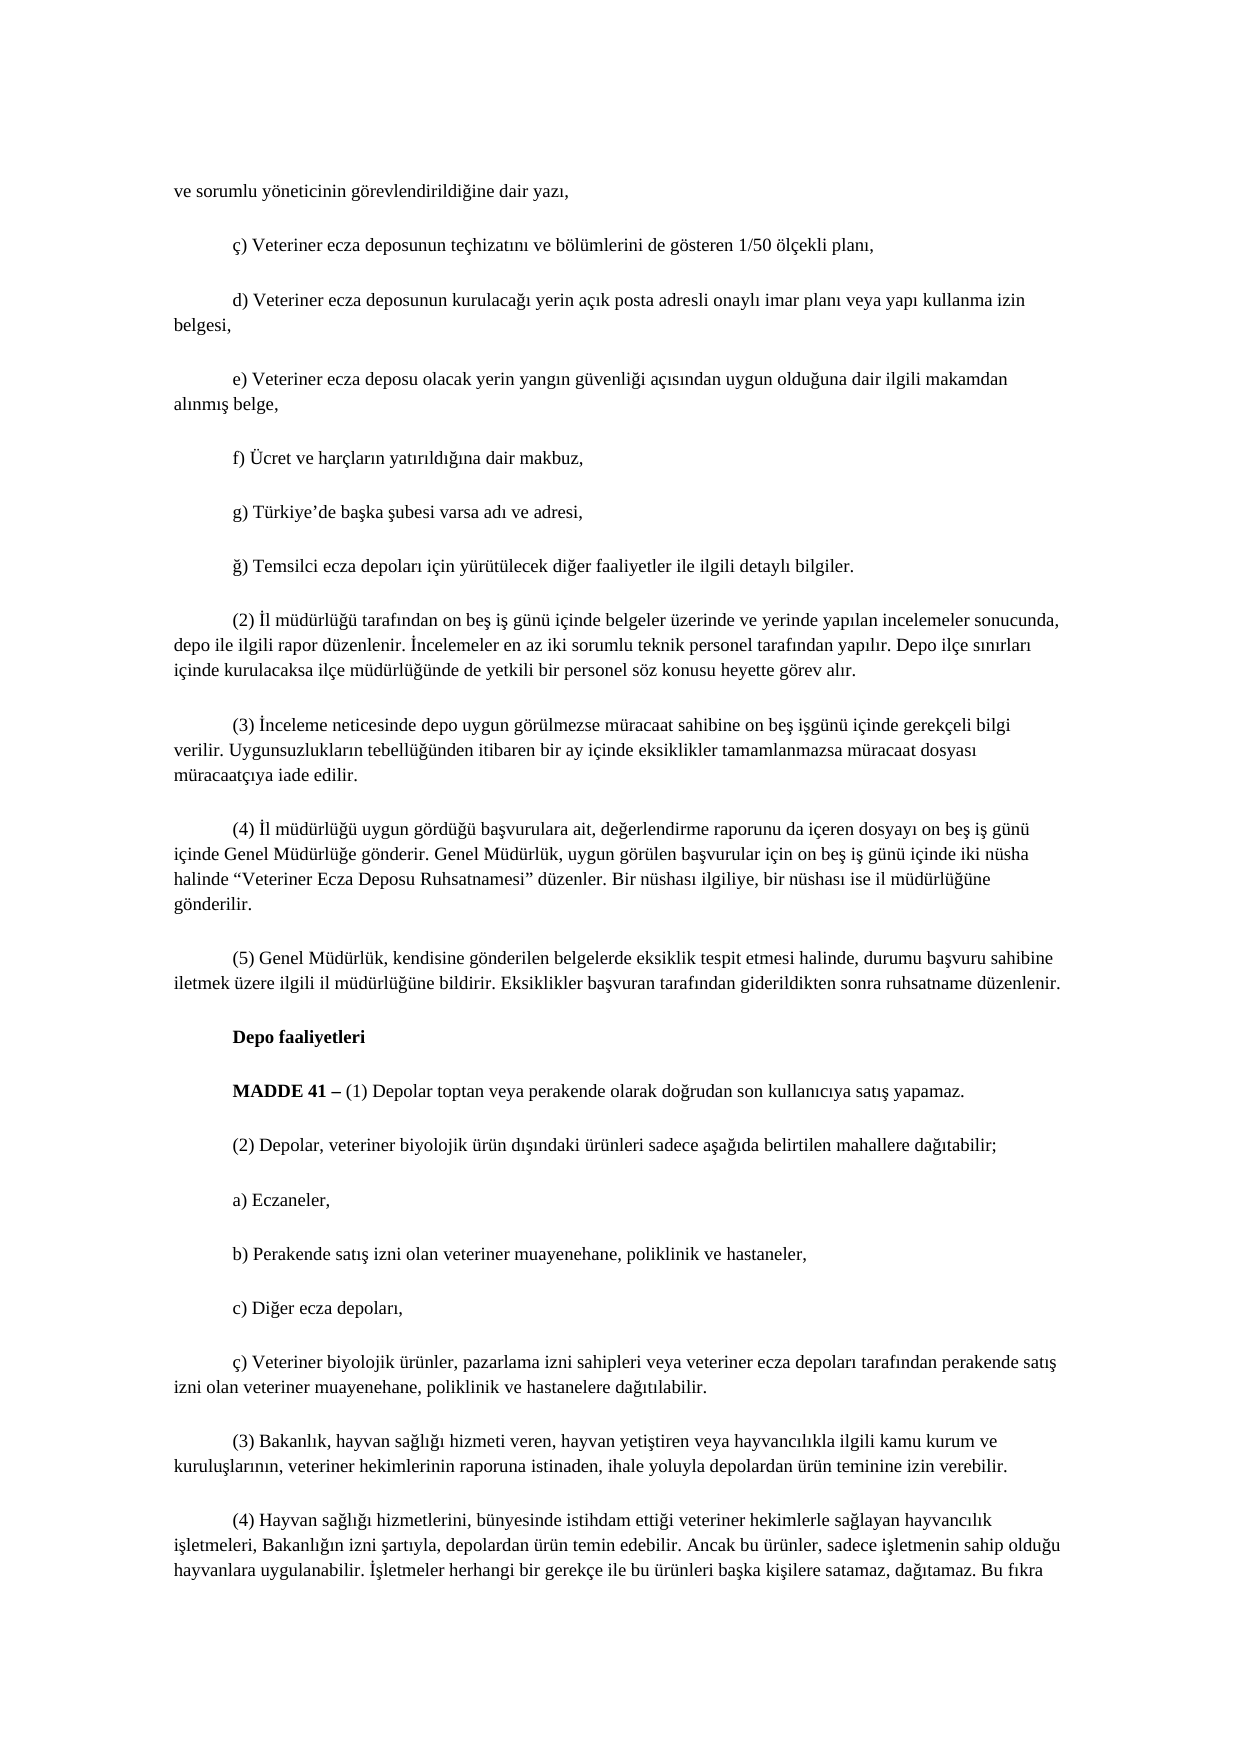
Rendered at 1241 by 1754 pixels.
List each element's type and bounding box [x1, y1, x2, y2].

table_header [146, 148, 1094, 1581]
